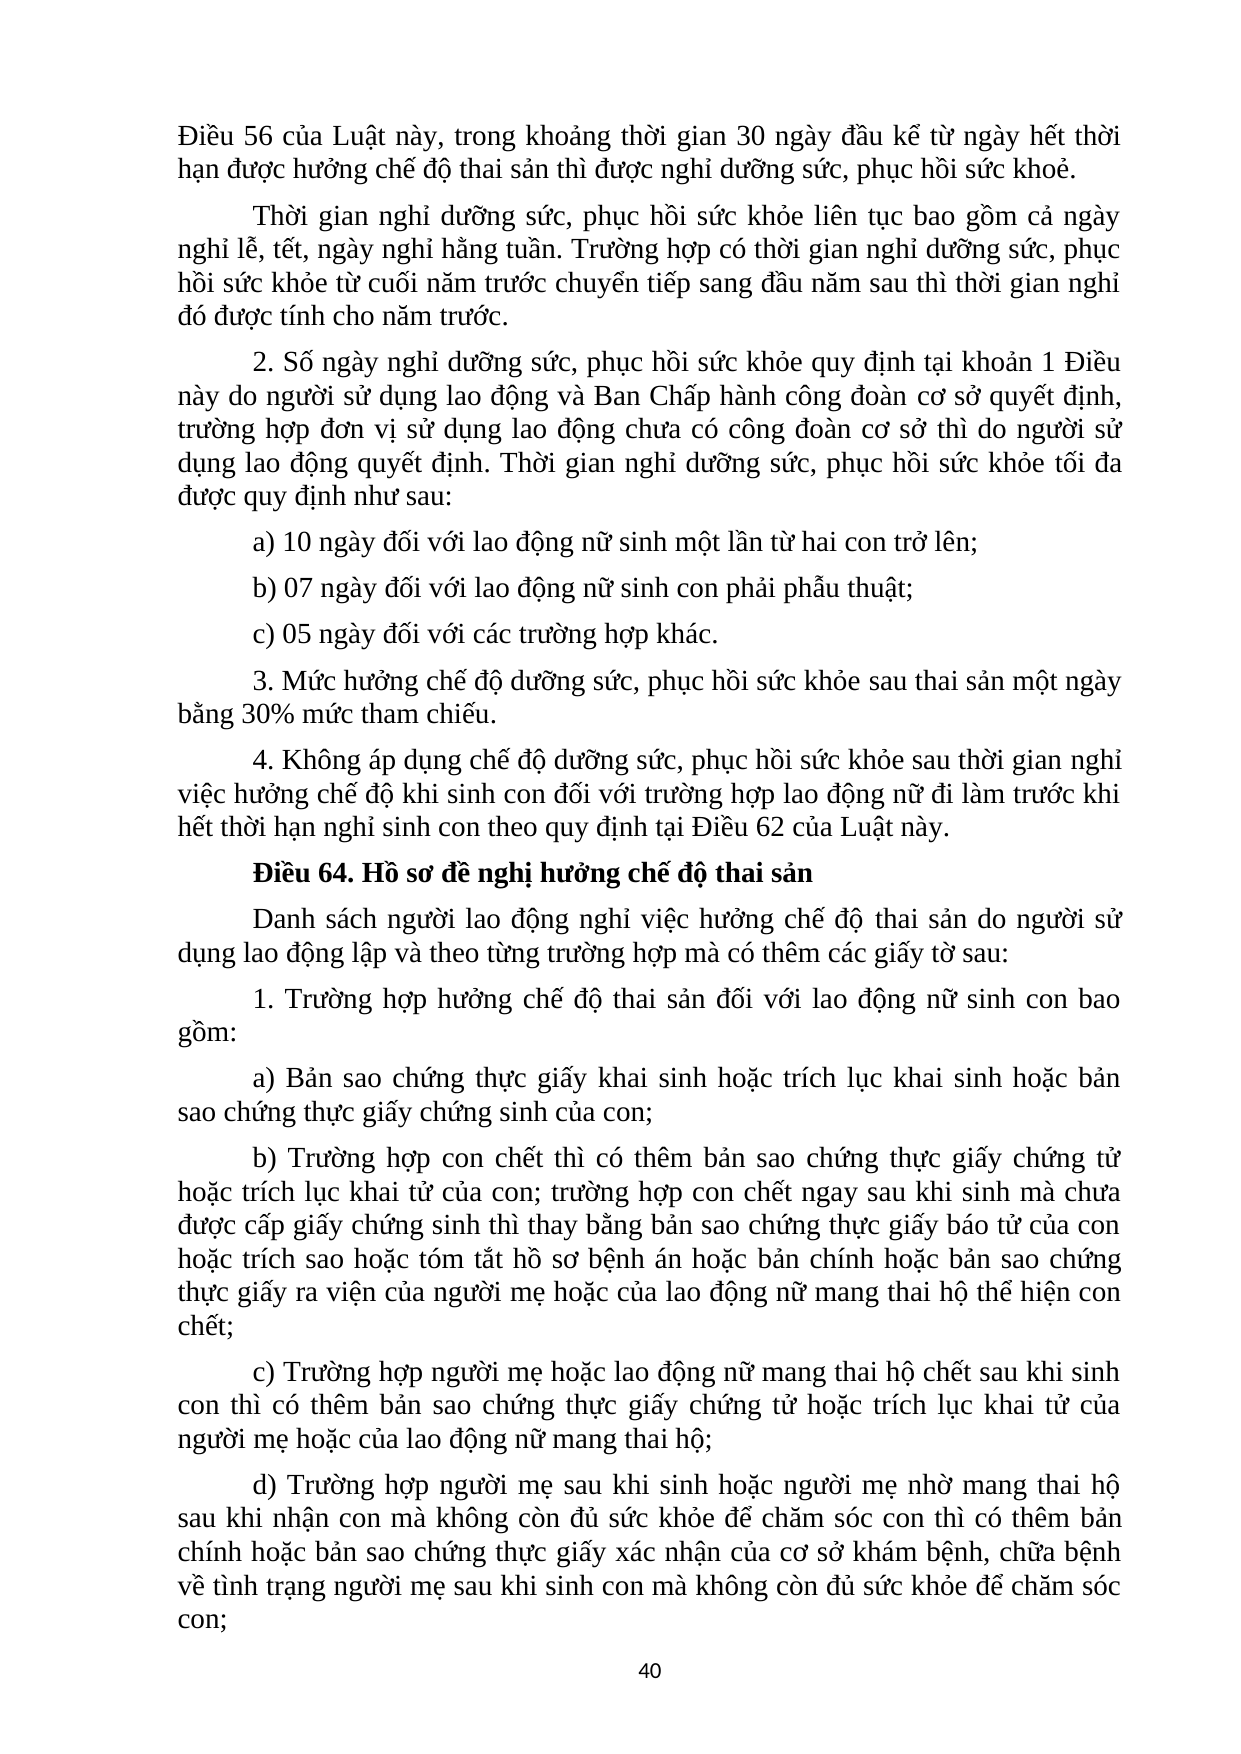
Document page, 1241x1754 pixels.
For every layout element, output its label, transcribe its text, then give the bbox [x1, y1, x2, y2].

text 1. Trường hợp hưởng chế độ thai sản đối với lao động nữ sinh con bao gồm: [177, 981, 1122, 1048]
text 3. Mức hưởng chế độ dưỡng sức, phục hồi sức khỏe sau thai sản một ngày bằng 30% mức tham chiếu. [177, 663, 1122, 730]
text d) Trường hợp người mẹ sau khi sinh hoặc người mẹ nhờ mang thai hộ sau khi nhận con mà không còn đủ sức khỏe để chăm sóc con thì có thêm bản chính hoặc bản sao chứng thực giấy xác nhận của cơ sở khám bệnh, chữa bệnh về tình trạng người mẹ sau khi sinh con mà không còn đủ sức khỏe để chăm sóc con; [177, 1467, 1122, 1635]
text Điều 64. Hồ sơ đề nghị hưởng chế độ thai sản [177, 855, 1122, 889]
text c) 05 ngày đối với các trường hợp khác. [177, 617, 1122, 650]
text 2. Số ngày nghỉ dưỡng sức, phục hồi sức khỏe quy định tại khoản 1 Điều này do người sử dụng lao động và Ban Chấp hành công đoàn cơ sở quyết định, trường hợp đơn vị sử dụng lao động chưa có công đoàn cơ sở thì do người sử dụng lao động quyết định. Thời gian nghỉ dưỡng sức, phục hồi sức khỏe tối đa được quy định như sau: [177, 344, 1122, 512]
text c) Trường hợp người mẹ hoặc lao động nữ mang thai hộ chết sau khi sinh con thì có thêm bản sao chứng thực giấy chứng tử hoặc trích lục khai tử của người mẹ hoặc của lao động nữ mang thai hộ; [177, 1354, 1122, 1454]
text b) 07 ngày đối với lao động nữ sinh con phải phẫu thuật; [177, 571, 1122, 604]
text Danh sách người lao động nghỉ việc hưởng chế độ thai sản do người sử dụng lao động lập và theo từng trường hợp mà có thêm các giấy tờ sau: [177, 901, 1122, 968]
text a) 10 ngày đối với lao động nữ sinh một lần từ hai con trở lên; [177, 524, 1122, 558]
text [177, 118, 1122, 185]
text Thời gian nghỉ dưỡng sức, phục hồi sức khỏe liên tục bao gồm cả ngày nghỉ lễ, tết, ngày nghỉ hằng tuần. Trường hợp có thời gian nghỉ dưỡng sức, phục hồi sức khỏe từ cuối năm trước chuyển tiếp sang đầu năm sau thì thời gian nghỉ đó được tính cho năm trước. [177, 198, 1122, 332]
text b) Trường hợp con chết thì có thêm bản sao chứng thực giấy chứng tử hoặc trích lục khai tử của con; trường hợp con chết ngay sau khi sinh mà chưa được cấp giấy chứng sinh thì thay bằng bản sao chứng thực giấy báo tử của con hoặc trích sao hoặc tóm tắt hồ sơ bệnh án hoặc bản chính hoặc bản sao chứng thực giấy ra viện của người mẹ hoặc của lao động nữ mang thai hộ thể hiện con chết; [177, 1140, 1122, 1341]
text a) Bản sao chứng thực giấy khai sinh hoặc trích lục khai sinh hoặc bản sao chứng thực giấy chứng sinh của con; [177, 1061, 1122, 1128]
text 4. Không áp dụng chế độ dưỡng sức, phục hồi sức khỏe sau thời gian nghỉ việc hưởng chế độ khi sinh con đối với trường hợp lao động nữ đi làm trước khi hết thời hạn nghỉ sinh con theo quy định tại Điều 62 của Luật này. [177, 742, 1122, 843]
